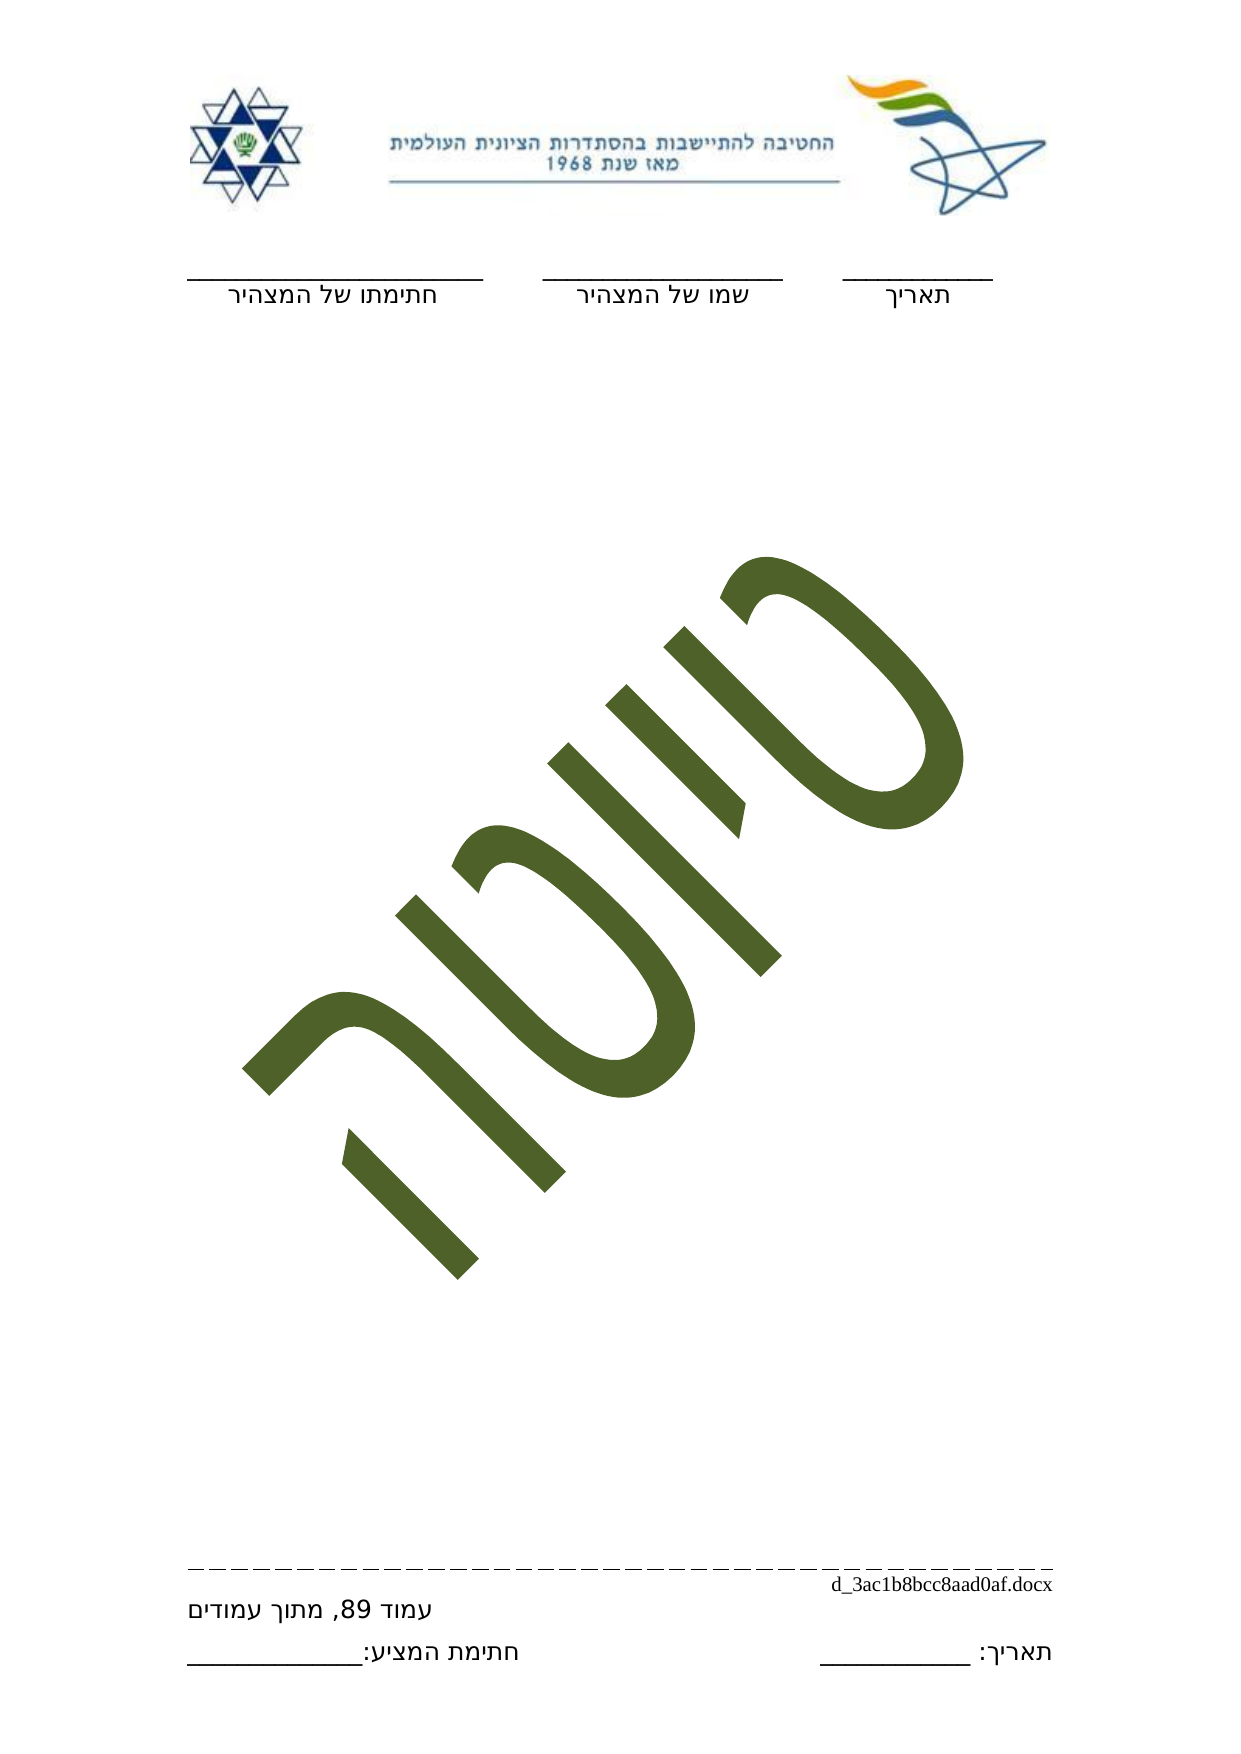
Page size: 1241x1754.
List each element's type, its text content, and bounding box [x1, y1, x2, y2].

picture [190, 74, 1050, 217]
text תאריך שמו של המצהיר חתימתו של המצהיר [187, 280, 993, 309]
